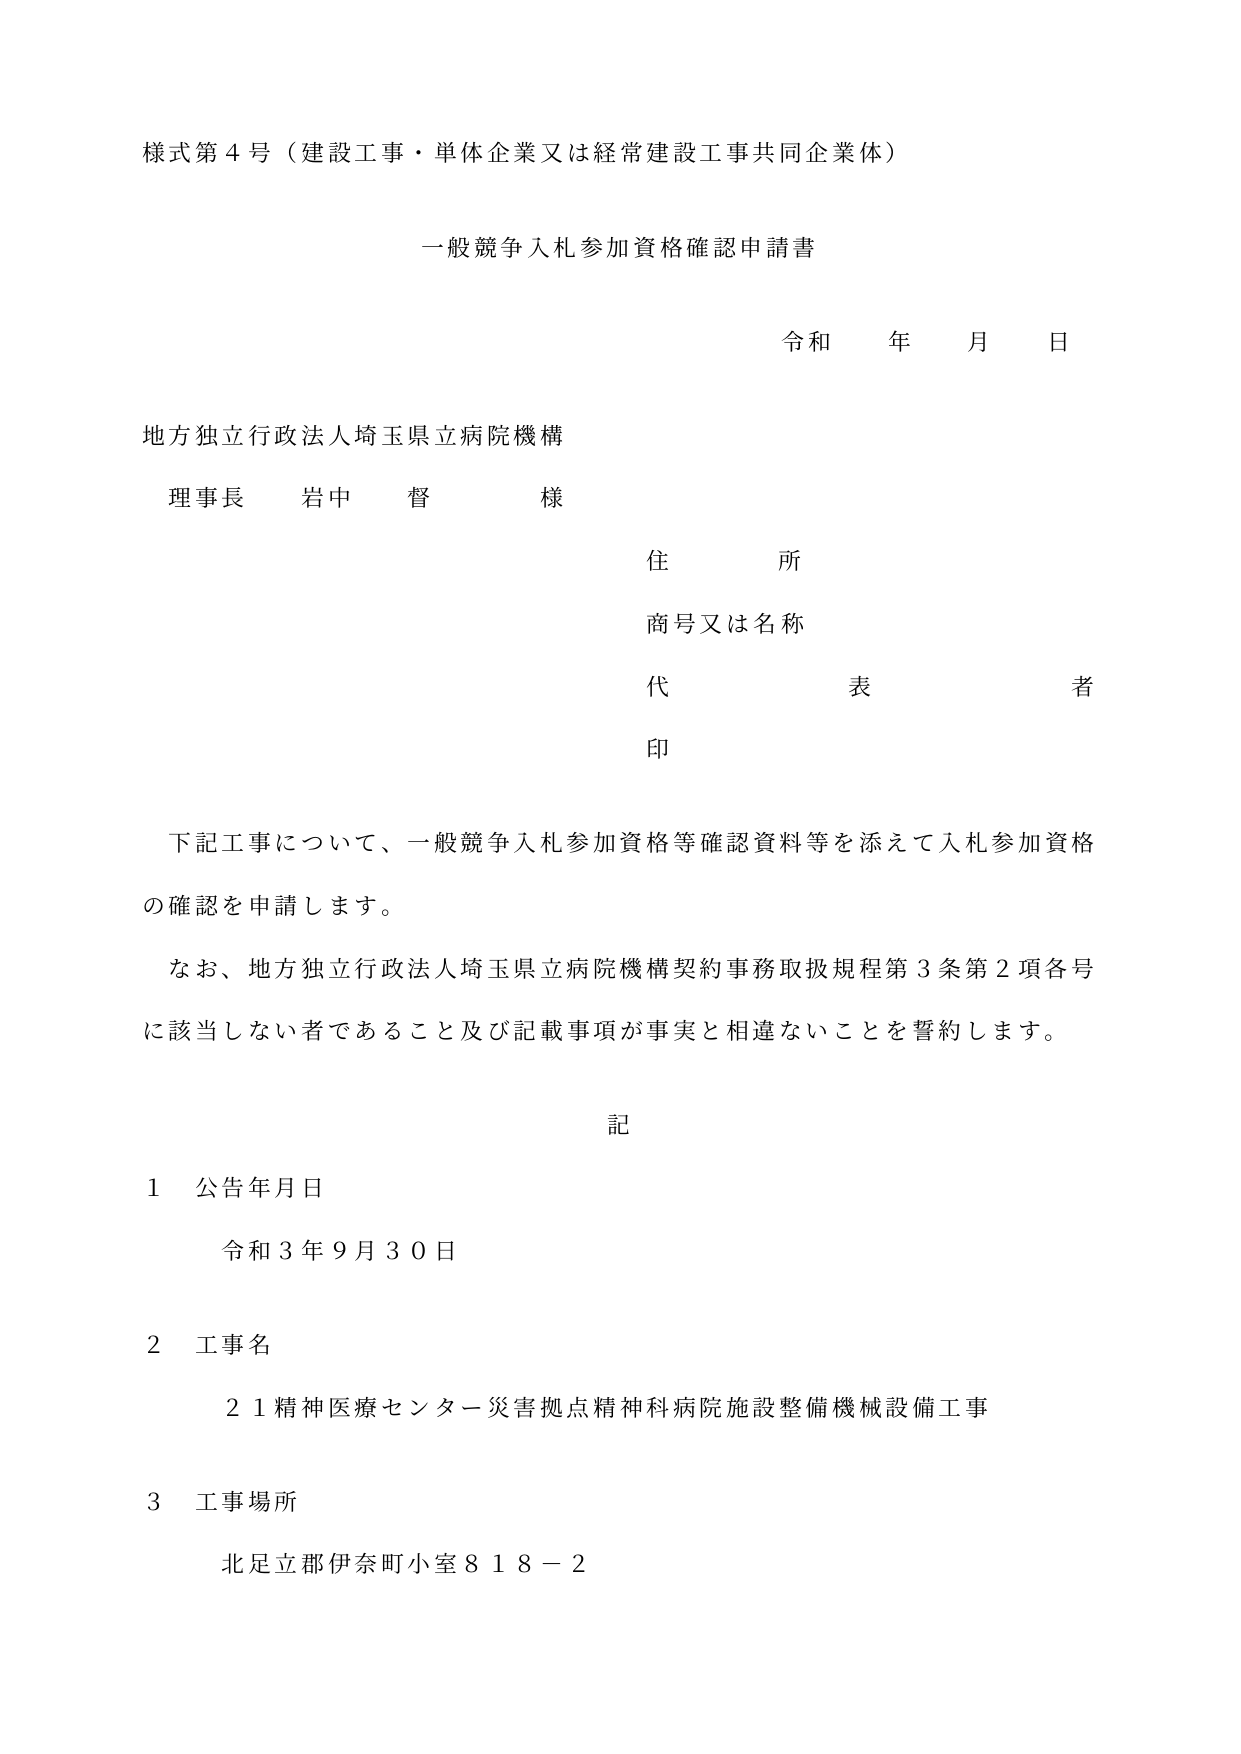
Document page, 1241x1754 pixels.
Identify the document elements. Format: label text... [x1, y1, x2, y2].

text 下記工事について、一般競争入札参加資格等確認資料等を添えて入札参加資格の確認を申請します。 [142, 810, 1098, 936]
text 北足立郡伊奈町小室８１８－２ [142, 1532, 1098, 1594]
text ２ 工事名 [142, 1312, 1098, 1375]
text 住所 [632, 528, 1098, 591]
text 令和 年 月 日 [142, 309, 1074, 371]
text 記 [142, 1093, 1098, 1155]
text 代表者 印 [632, 654, 1098, 779]
text １ 公告年月日 [142, 1155, 1098, 1218]
text 一般競争入札参加資格確認申請書 [142, 215, 1098, 277]
text 商号又は名称 [632, 591, 1098, 654]
text なお、地方独立行政法人埼玉県立病院機構契約事務取扱規程第３条第２項各号に該当しない者であること及び記載事項が事実と相違ないことを誓約します。 [142, 936, 1098, 1061]
text 理事長 岩中 督 様 [142, 466, 1098, 528]
text 令和３年９月３０日 [166, 1218, 1098, 1281]
text ２１精神医療センター災害拠点精神科病院施設整備機械設備工事 [142, 1375, 1098, 1437]
text 地方独立行政法人埼玉県立病院機構 [142, 403, 1098, 466]
text 様式第４号（建設工事・単体企業又は経常建設工事共同企業体） [142, 121, 1098, 183]
text ３ 工事場所 [142, 1469, 1098, 1532]
